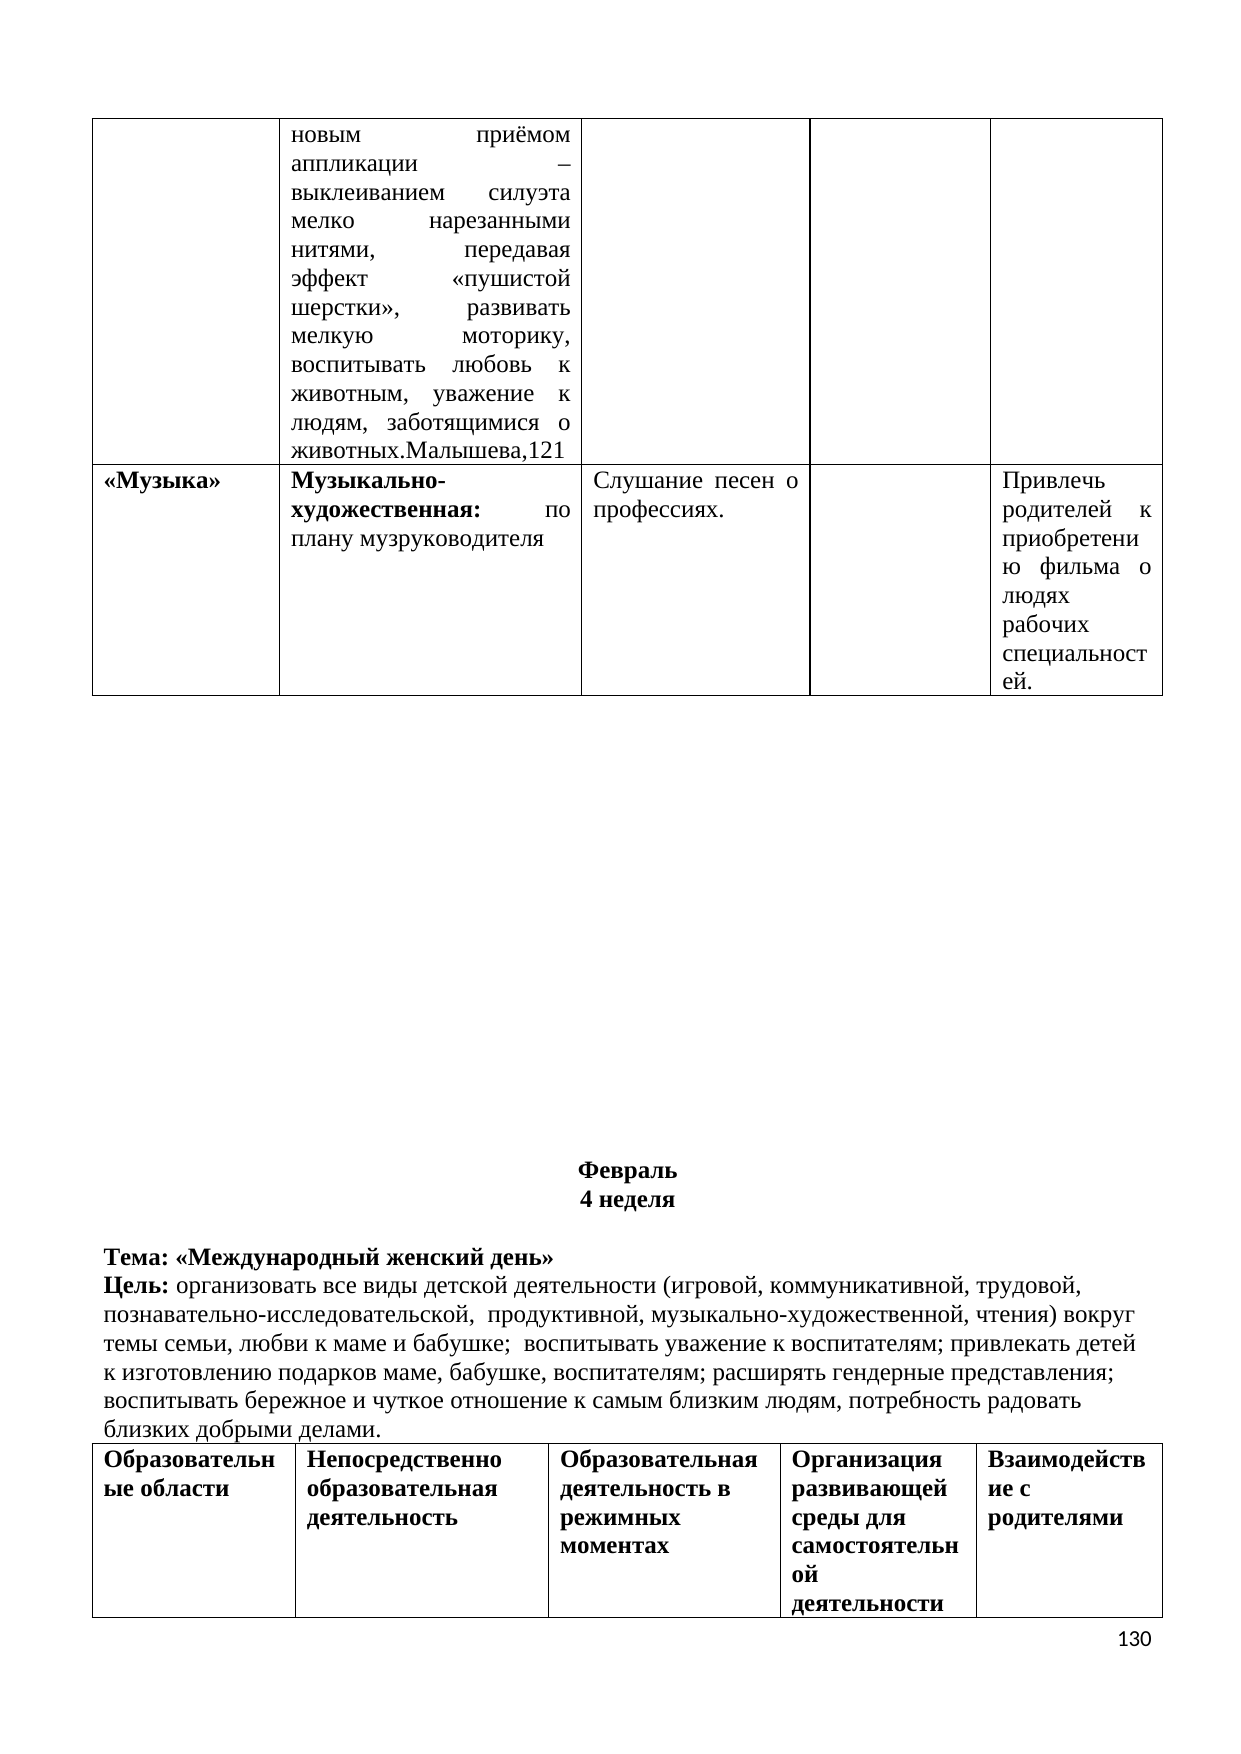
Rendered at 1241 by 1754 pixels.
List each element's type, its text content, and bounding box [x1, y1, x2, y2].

table_header Организация развивающей среды для самостоятельной деятельности [781, 1444, 976, 1617]
text Февраль [103, 1156, 1152, 1184]
table_header Образовательная деятельность в режимных моментах [549, 1444, 780, 1617]
text воспитывать бережное и чуткое отношение к самым близким людям, потребность радовать близких добрыми делами. [103, 1386, 1152, 1443]
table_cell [811, 119, 990, 464]
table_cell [280, 119, 581, 464]
table_header Непосредственно образовательная деятельность [296, 1444, 548, 1617]
text Тема: «Международный женский день» [103, 1242, 1152, 1271]
table_cell Привлечь родителей к приобретению фильма о людях рабочих специальностей. [991, 465, 1162, 695]
table_cell [811, 465, 990, 695]
table_cell «Музыка» [93, 465, 279, 695]
table_cell Слушание песен о профессиях. [582, 465, 809, 695]
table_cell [991, 119, 1162, 464]
table_cell Музыкально-художественная: по плану музруководителя [280, 465, 581, 695]
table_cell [582, 119, 809, 464]
text 4 неделя [103, 1184, 1152, 1213]
text Цель: организовать все виды детской деятельности (игровой, коммуникативной, трудовой, познавательно-исследовательской, продуктивной, музыкально-художественной, чтения) вокруг темы семьи, любви к маме и бабушке; воспитывать уважение к воспитателям; привлекать детей к изготовлению подарков маме, бабушке, воспитателям; расширять гендерные представления; [103, 1271, 1152, 1386]
table_header Взаимодействие с родителями [977, 1444, 1162, 1617]
table_header Образовательные области [93, 1444, 295, 1617]
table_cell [93, 119, 279, 464]
